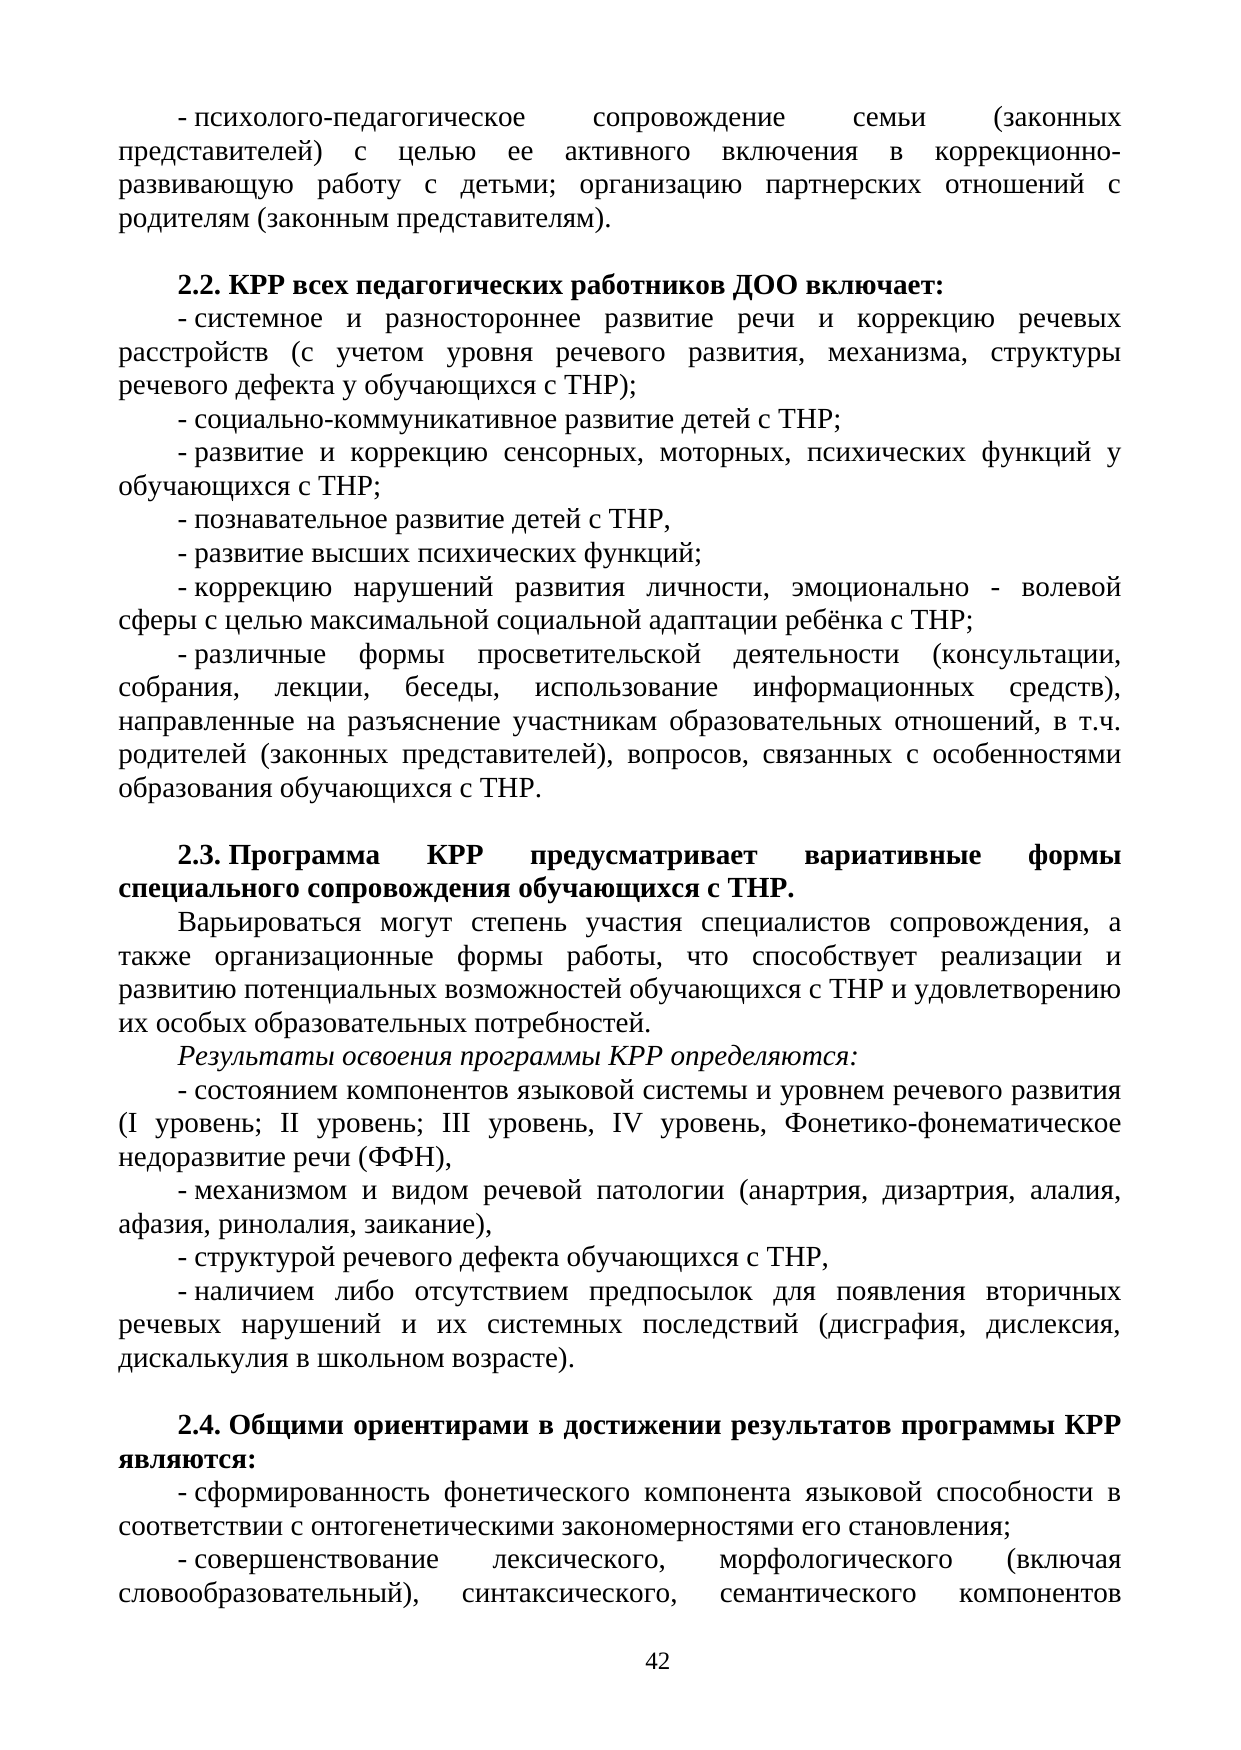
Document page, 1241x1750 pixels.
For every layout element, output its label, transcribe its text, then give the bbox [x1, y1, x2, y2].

text - различные формы просветительской деятельности (консультации, собрания, лекции, беседы, использование информационных средств), направленные на разъяснение участникам образовательных отношений, в т.ч. родителей (законных представителей), вопросов, связанных с особенностями образования обучающихся с ТНР. [118, 636, 1122, 803]
text 2.4. Общими ориентирами в достижении результатов программы КРР являются: [118, 1407, 1122, 1474]
text - сформированность фонетического компонента языковой способности в соответствии с онтогенетическими закономерностями его становления; [118, 1474, 1122, 1541]
text - развитие и коррекцию сенсорных, моторных, психических функций у обучающихся с ТНР; [118, 434, 1122, 502]
text - механизмом и видом речевой патологии (анартрия, дизартрия, алалия, афазия, ринолалия, заикание), [118, 1172, 1122, 1239]
text 2.2. КРР всех педагогических работников ДОО включает: [118, 267, 1122, 300]
text - психолого-педагогическое сопровождение семьи (законных представителей) с целью ее активного включения в коррекционно-развивающую работу с детьми; организацию партнерских отношений с родителям (законным представителям). [118, 99, 1122, 233]
text - развитие высших психических функций; [118, 535, 1122, 569]
text Варьироваться могут степень участия специалистов сопровождения, а также организационные формы работы, что способствует реализации и развитию потенциальных возможностей обучающихся с ТНР и удовлетворению их особых образовательных потребностей. [118, 904, 1122, 1038]
text - коррекцию нарушений развития личности, эмоционально - волевой сферы с целью максимальной социальной адаптации ребёнка с ТНР; [118, 569, 1122, 636]
text - наличием либо отсутствием предпосылок для появления вторичных речевых нарушений и их системных последствий (дисграфия, дислексия, дискалькулия в школьном возрасте). [118, 1273, 1122, 1374]
text - социально-коммуникативное развитие детей с ТНР; [118, 401, 1122, 434]
text - системное и разностороннее развитие речи и коррекцию речевых расстройств (с учетом уровня речевого развития, механизма, структуры речевого дефекта у обучающихся с ТНР); [118, 300, 1122, 401]
text 2.3. Программа КРР предусматривает вариативные формы специального сопровождения обучающихся с ТНР. [118, 837, 1122, 904]
text Результаты освоения программы КРР определяются: [118, 1038, 1122, 1072]
text - познавательное развитие детей с ТНР, [118, 502, 1122, 535]
text - состоянием компонентов языковой системы и уровнем речевого развития (I уровень; II уровень; III уровень, IV уровень, Фонетико-фонематическое недоразвитие речи (ФФН), [118, 1072, 1122, 1172]
text - структурой речевого дефекта обучающихся с ТНР, [118, 1239, 1122, 1273]
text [118, 1541, 1122, 1608]
